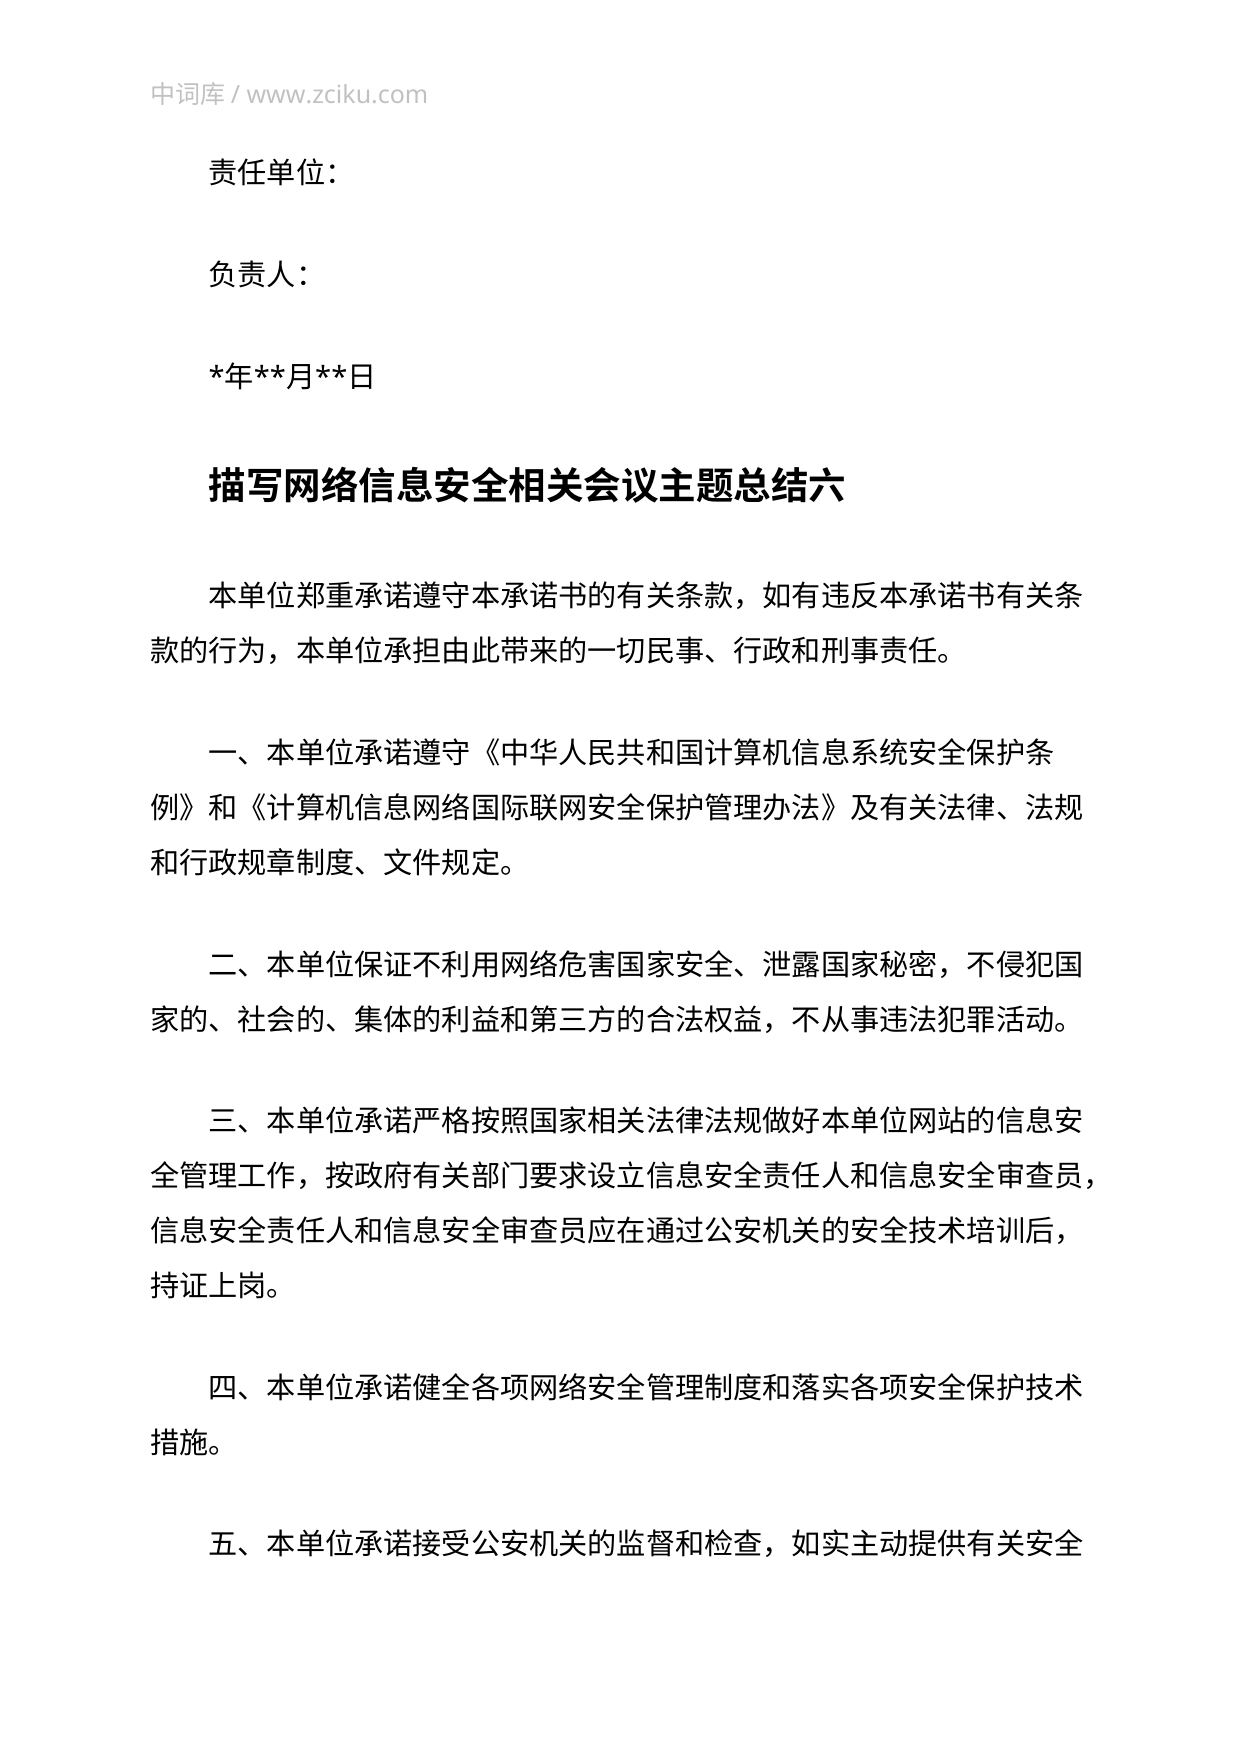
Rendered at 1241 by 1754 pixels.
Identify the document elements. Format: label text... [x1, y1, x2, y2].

text *年**月**日 [150, 353, 1090, 396]
text 本单位郑重承诺遵守本承诺书的有关条款，如有违反本承诺书有关条款的行为，本单位承担由此带来的一切民事、行政和刑事责任。 [150, 573, 1090, 670]
text 负责人： [150, 252, 1090, 294]
text 一、本单位承诺遵守《中华人民共和国计算机信息系统安全保护条例》和《计算机信息网络国际联网安全保护管理办法》及有关法律、法规和行政规章制度、文件规定。 [150, 729, 1090, 882]
text 三、本单位承诺严格按照国家相关法律法规做好本单位网站的信息安全管理工作，按政府有关部门要求设立信息安全责任人和信息安全审查员，信息安全责任人和信息安全审查员应在通过公安机关的安全技术培训后，持证上岗。 [150, 1098, 1090, 1305]
text 责任单位： [150, 150, 1090, 192]
text 二、本单位保证不利用网络危害国家安全、泄露国家秘密，不侵犯国家的、社会的、集体的利益和第三方的合法权益，不从事违法犯罪活动。 [150, 941, 1090, 1038]
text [150, 1521, 1090, 1563]
text 四、本单位承诺健全各项网络安全管理制度和落实各项安全保护技术措施。 [150, 1364, 1090, 1461]
text 描写网络信息安全相关会议主题总结六 [150, 456, 1090, 510]
